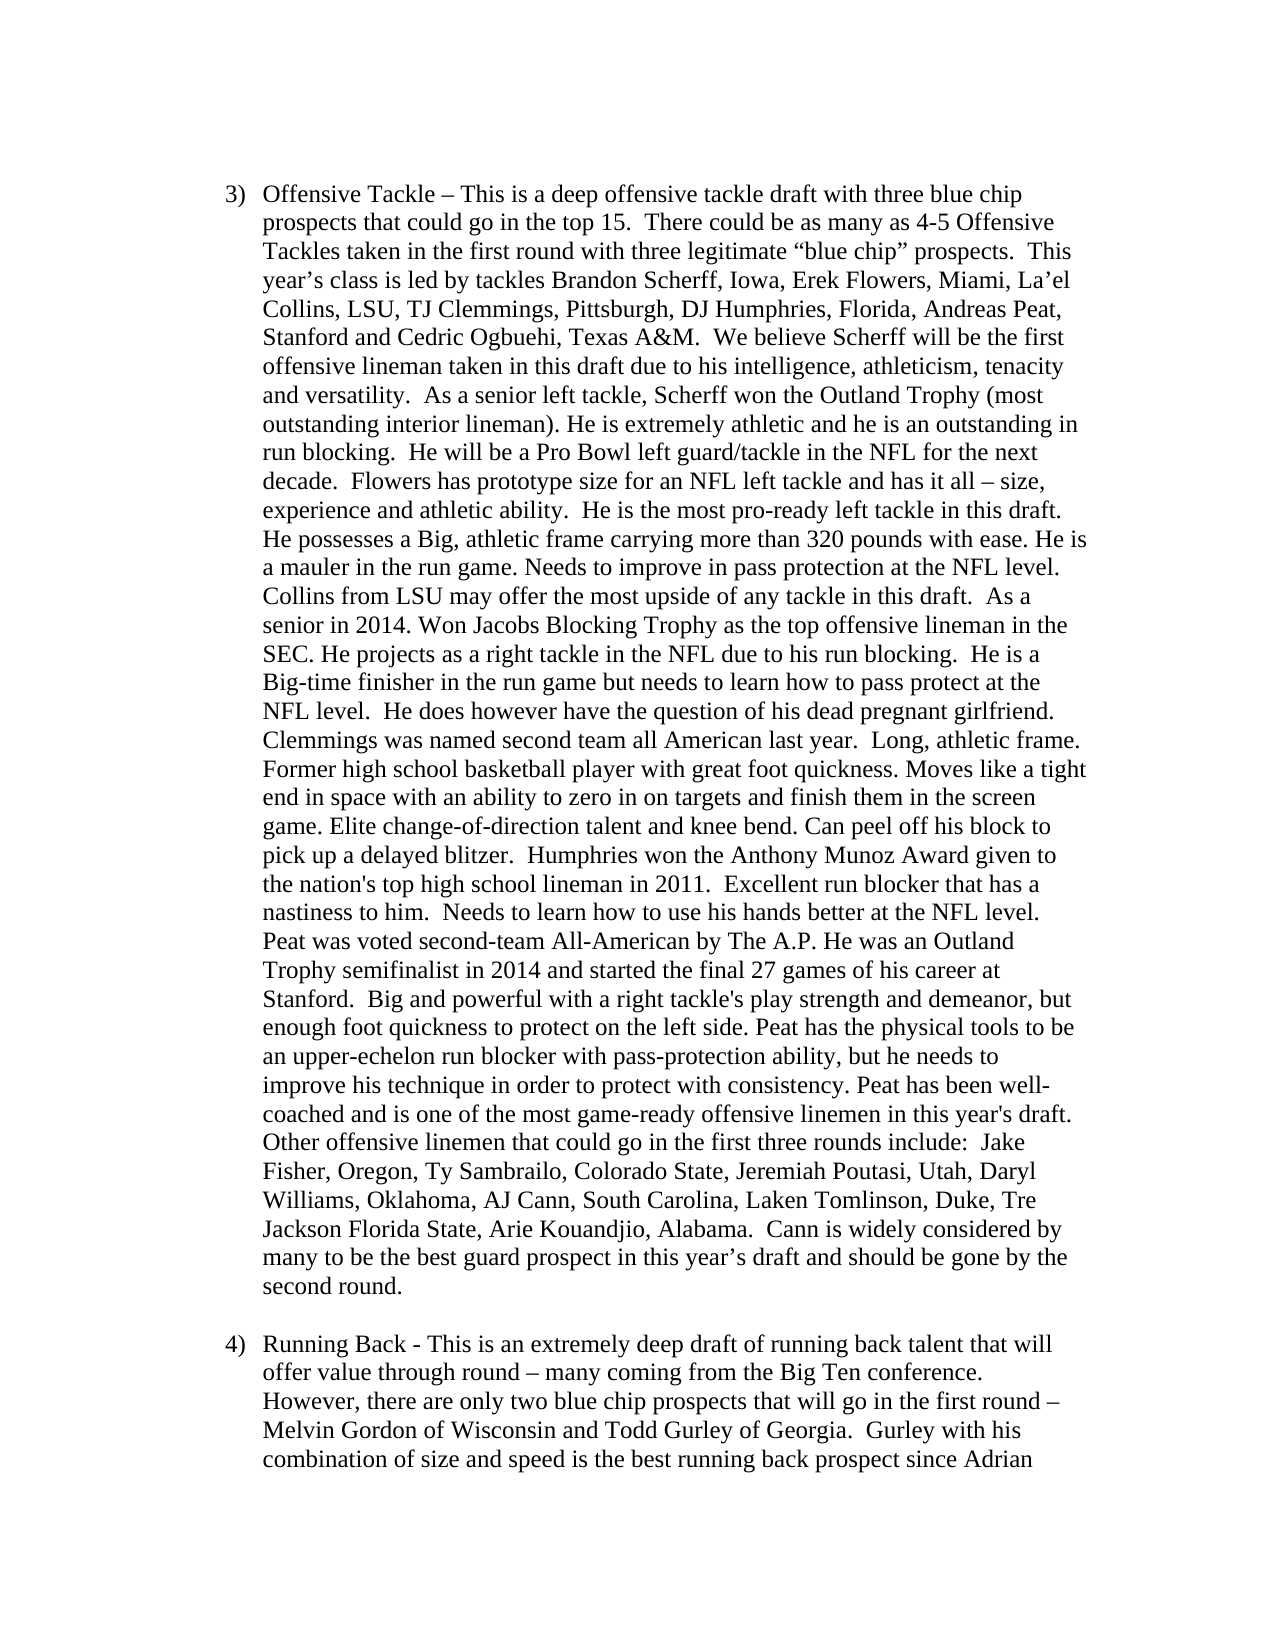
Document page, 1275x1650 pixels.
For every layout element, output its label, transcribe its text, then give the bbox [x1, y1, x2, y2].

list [225, 1329, 1087, 1472]
list Offensive Tackle – This is a deep offensive tackle draft with three blue chip prospects that could go in the top 15. There could be as many as 4-5 Offensive Tackles taken in the first round with three legitimate “blue chip” prospects. This year’s class is led by tackles Brandon Scherff, Iowa, Erek Flowers, Miami, La’el Collins, LSU, TJ Clemmings, Pittsburgh, DJ Humphries, Florida, Andreas Peat, Stanford and Cedric Ogbuehi, Texas A&M. We believe Scherff will be the first offensive lineman taken in this draft due to his intelligence, athleticism, tenacity and versatility. As a senior left tackle, Scherff won the Outland Trophy (most outstanding interior lineman). He is extremely athletic and he is an outstanding in run blocking. He will be a Pro Bowl left guard/tackle in the NFL for the next decade. Flowers has prototype size for an NFL left tackle and has it all – size, experience and athletic ability. He is the most pro-ready left tackle in this draft. He possesses a Big, athletic frame carrying more than 320 pounds with ease. He is a mauler in the run game. Needs to improve in pass protection at the NFL level. Collins from LSU may offer the most upside of any tackle in this draft. As a senior in 2014. Won Jacobs Blocking Trophy as the top offensive lineman in the SEC. He projects as a right tackle in the NFL due to his run blocking. He is a Big-time finisher in the run game but needs to learn how to pass protect at the NFL level. He does however have the question of his dead pregnant girlfriend. Clemmings was named second team all American last year. Long, athletic frame. Former high school basketball player with great foot quickness. Moves like a tight end in space with an ability to zero in on targets and finish them in the screen game. Elite change-of-direction talent and knee bend. Can peel off his block to pick up a delayed blitzer. Humphries won the Anthony Munoz Award given to the nation's top high school lineman in 2011. Excellent run blocker that has a nastiness to him. Needs to learn how to use his hands better at the NFL level. Peat was voted second-team All-American by The A.P. He was an Outland Trophy semifinalist in 2014 and started the final 27 games of his career at Stanford. Big and powerful with a right tackle's play strength and demeanor, but enough foot quickness to protect on the left side. Peat has the physical tools to be an upper-echelon run blocker with pass-protection ability, but he needs to improve his technique in order to protect with consistency. Peat has been well-coached and is one of the most game-ready offensive linemen in this year's draft. Other offensive linemen that could go in the first three rounds include: Jake Fisher, Oregon, Ty Sambrailo, Colorado State, Jeremiah Poutasi, Utah, Daryl Williams, Oklahoma, AJ Cann, South Carolina, Laken Tomlinson, Duke, Tre Jackson Florida State, Arie Kouandjio, Alabama. Cann is widely considered by many to be the best guard prospect in this year’s draft and should be gone by the second round. [225, 179, 1087, 1300]
